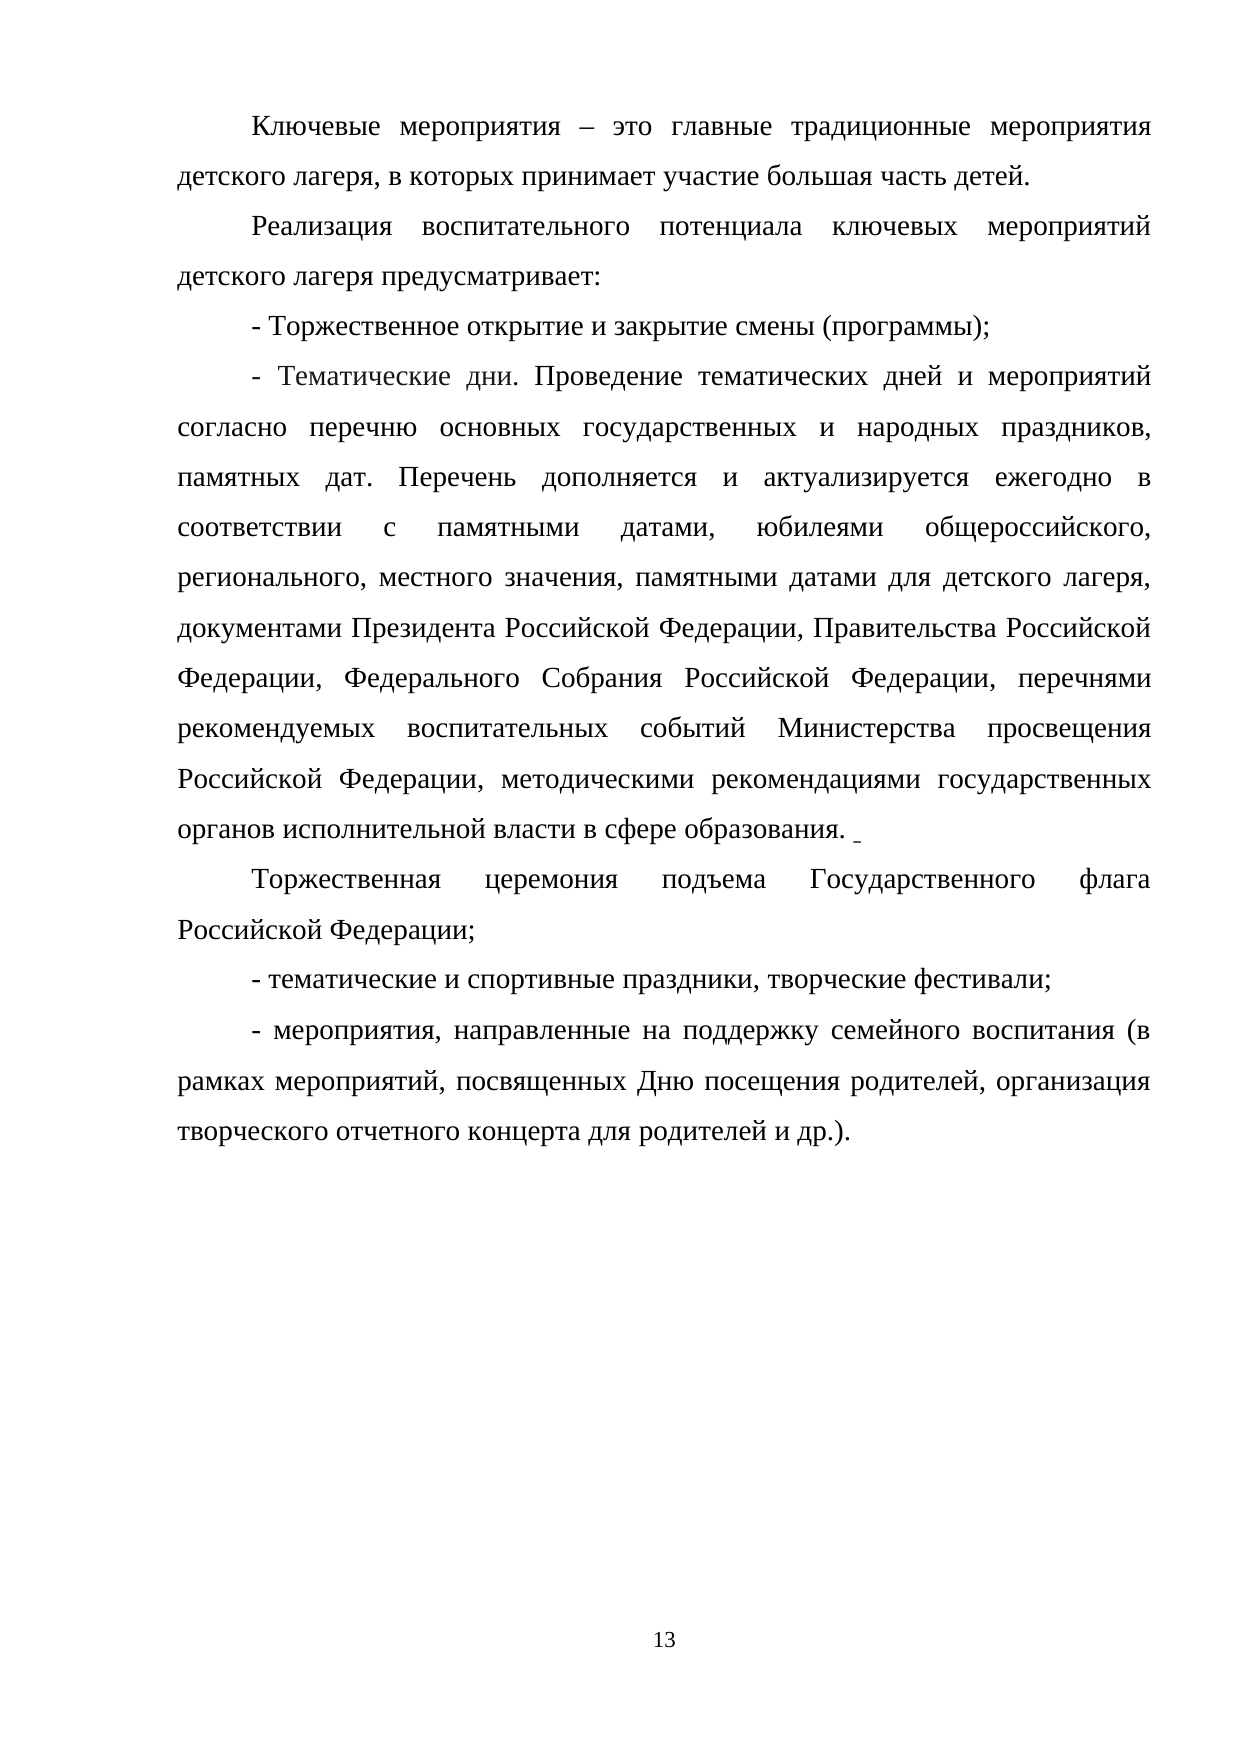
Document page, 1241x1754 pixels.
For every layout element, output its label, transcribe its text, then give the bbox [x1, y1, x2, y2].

list Тематические дни. Проведение тематических дней и мероприятий согласно перечню основных государственных и народных праздников, памятных дат. Перечень дополняется и актуализируется ежегодно в соответствии с памятными датами, юбилеями общероссийского, регионального, местного значения, памятными датами для детского лагеря, документами Президента Российской Федерации, Правительства Российской Федерации, Федерального Собрания Российской Федерации, перечнями рекомендуемых воспитательных событий Министерства просвещения Российской Федерации, методическими рекомендациями государственных органов исполнительной власти в сфере образования. [177, 358, 1152, 845]
text Ключевые мероприятия – это главные традиционные мероприятия детского лагеря, в которых принимает участие большая часть детей. [177, 108, 1151, 191]
list Торжественное открытие и закрытие смены (программы); [251, 308, 1182, 341]
text Реализация воспитательного потенциала ключевых мероприятий детского лагеря предусматривает: [177, 208, 1151, 291]
text Торжественная церемония подъема Государственного флага Российской Федерации; [177, 861, 1151, 946]
list мероприятия, направленные на поддержку семейного воспитания (в рамках мероприятий, посвященных Дню посещения родителей, организация творческого отчетного концерта для родителей и др.). [177, 1012, 1151, 1147]
list тематические и спортивные праздники, творческие фестивали; [251, 963, 1182, 996]
